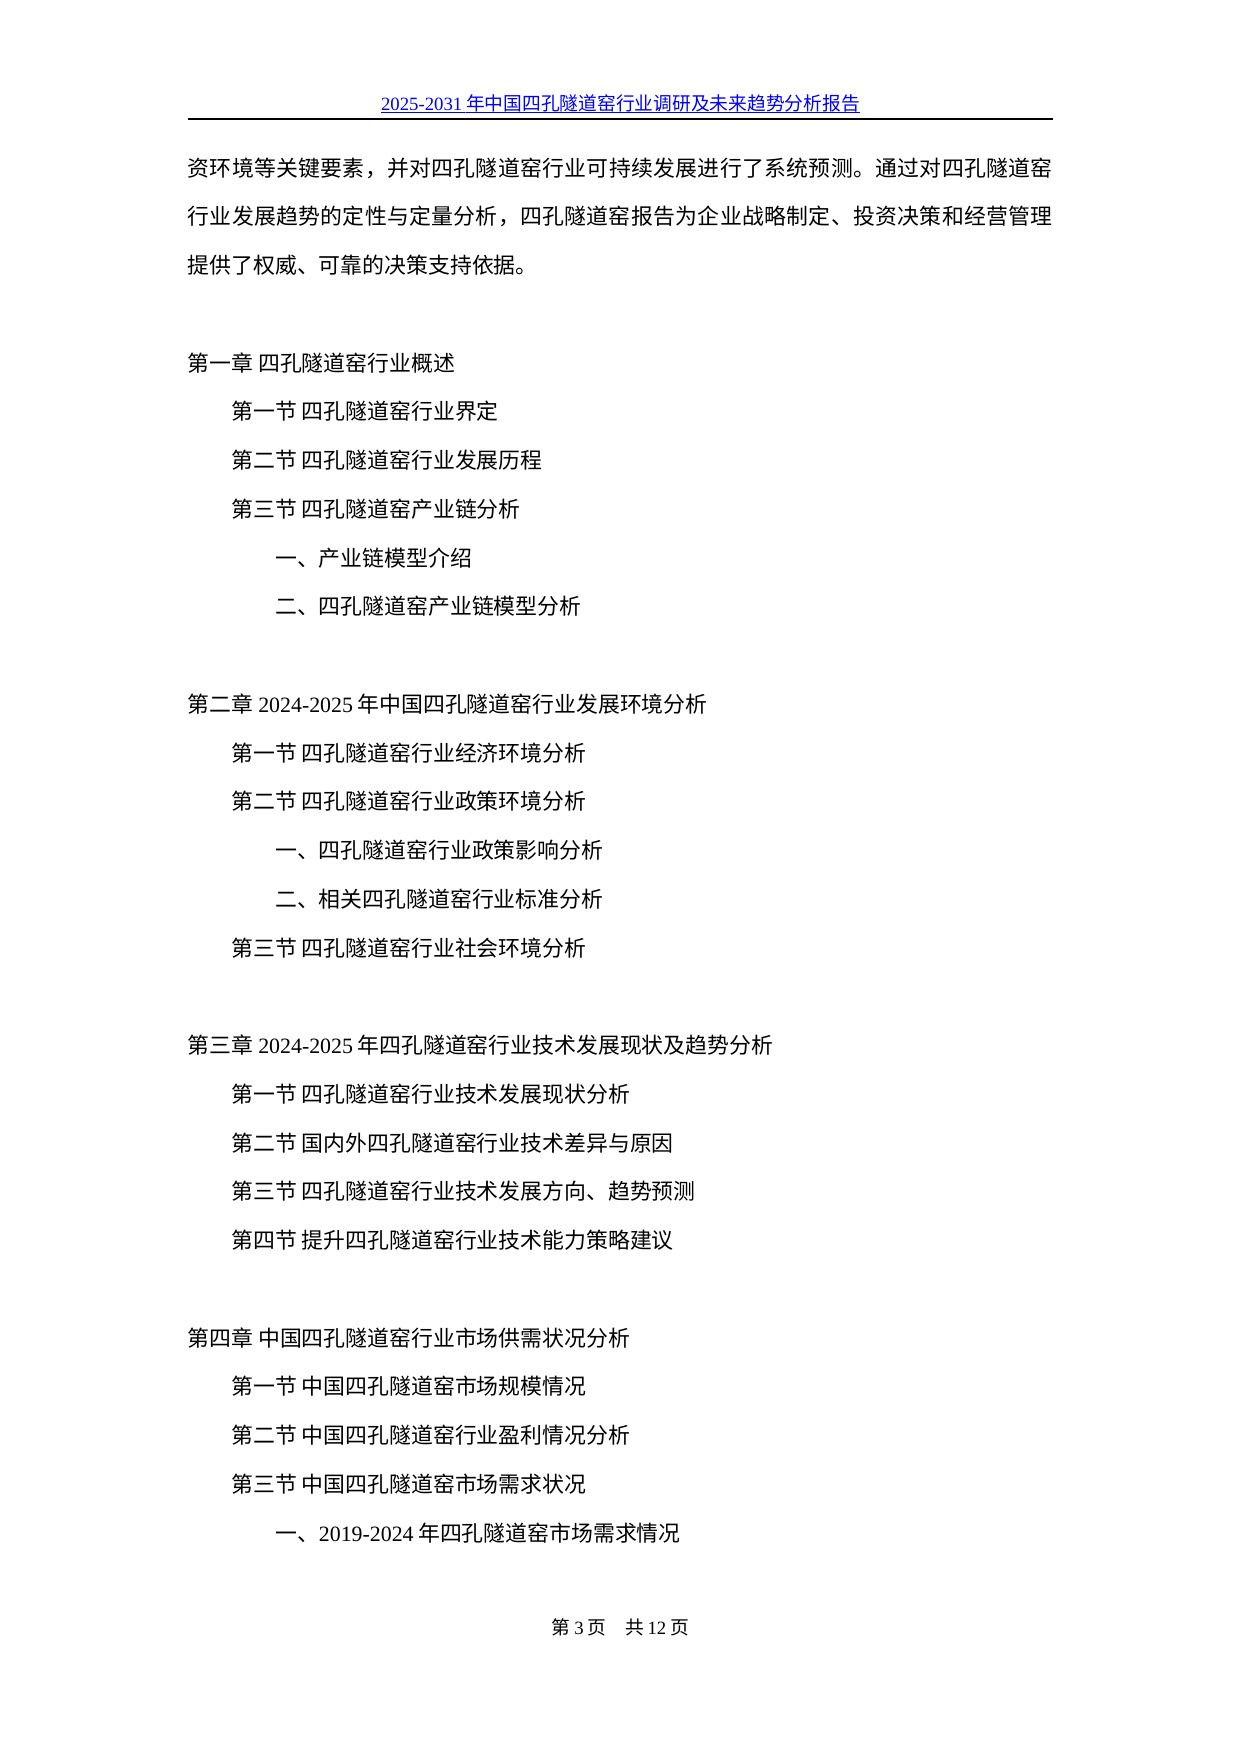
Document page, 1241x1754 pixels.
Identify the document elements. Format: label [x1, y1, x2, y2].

text [187, 150, 1053, 1548]
